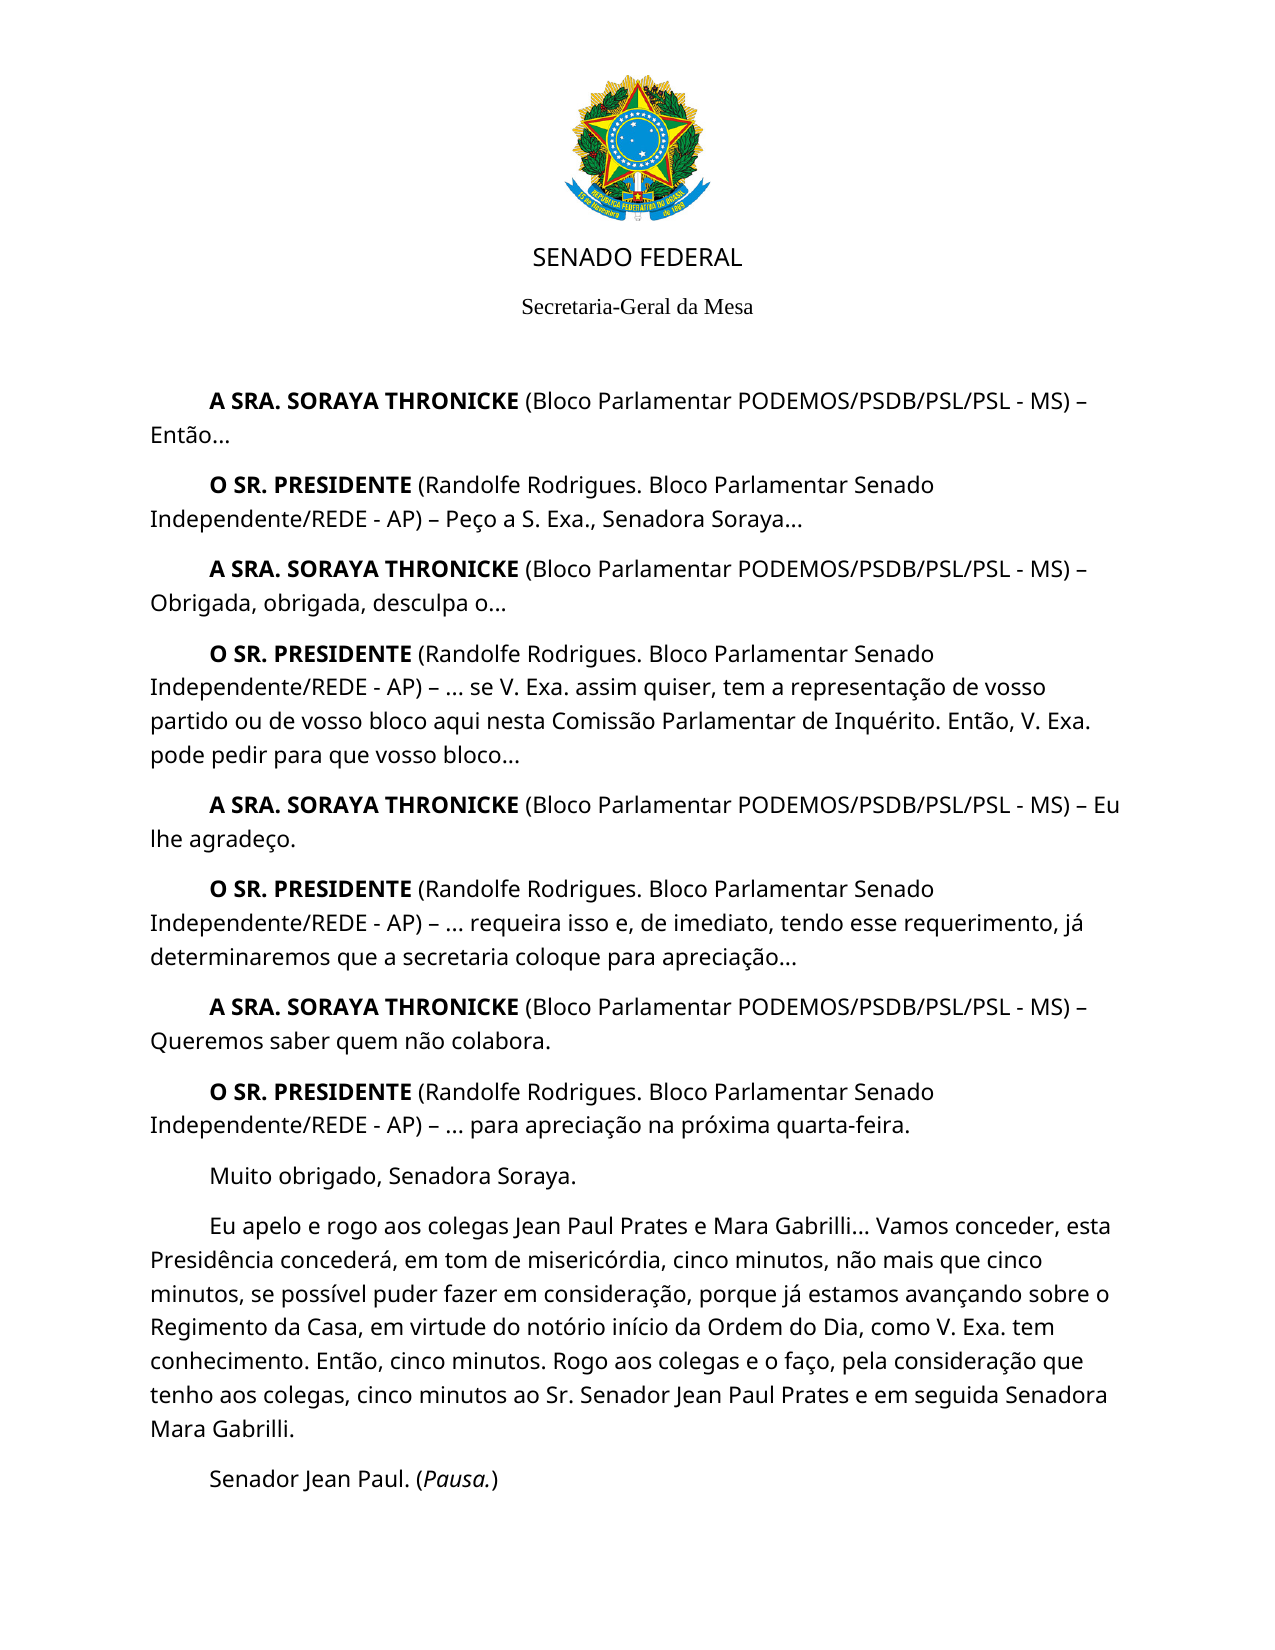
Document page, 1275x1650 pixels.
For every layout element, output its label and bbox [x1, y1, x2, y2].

picture [564, 75, 711, 221]
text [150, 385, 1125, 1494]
